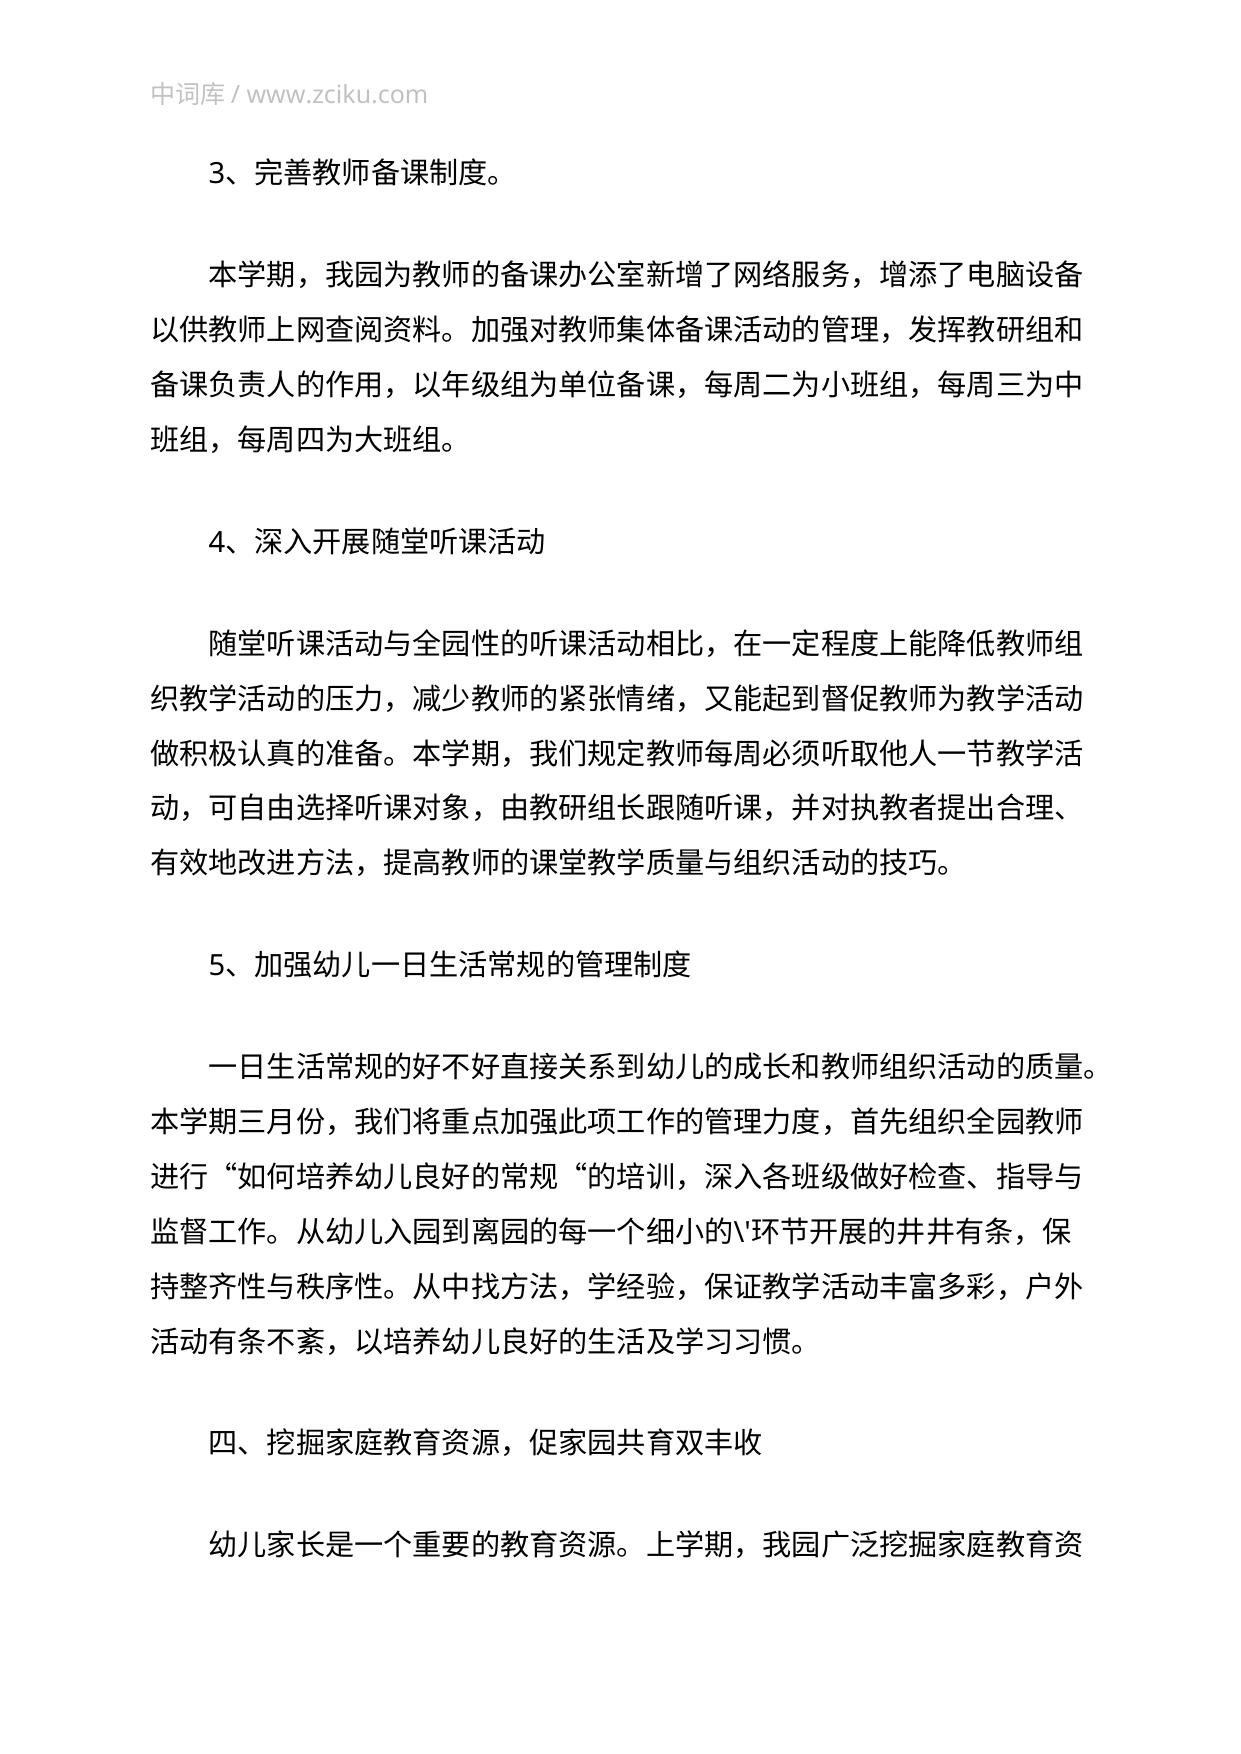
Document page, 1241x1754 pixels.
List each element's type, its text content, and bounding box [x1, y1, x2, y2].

text 本学期，我园为教师的备课办公室新增了网络服务，增添了电脑设备以供教师上网查阅资料。加强对教师集体备课活动的管理，发挥教研组和备课负责人的作用，以年级组为单位备课，每周二为小班组，每周三为中班组，每周四为大班组。 [150, 252, 1090, 459]
text 5、加强幼儿一日生活常规的管理制度 [150, 942, 1090, 984]
text 一日生活常规的好不好直接关系到幼儿的成长和教师组织活动的质量。本学期三月份，我们将重点加强此项工作的管理力度，首先组织全园教师进行“如何培养幼儿良好的常规“的培训，深入各班级做好检查、指导与监督工作。从幼儿入园到离园的每一个细小的\'环节开展的井井有条，保持整齐性与秩序性。从中找方法，学经验，保证教学活动丰富多彩，户外活动有条不紊，以培养幼儿良好的生活及学习习惯。 [150, 1044, 1090, 1361]
text 四、挖掘家庭教育资源，促家园共育双丰收 [150, 1420, 1090, 1462]
text 随堂听课活动与全园性的听课活动相比，在一定程度上能降低教师组织教学活动的压力，减少教师的紧张情绪，又能起到督促教师为教学活动做积极认真的准备。本学期，我们规定教师每周必须听取他人一节教学活动，可自由选择听课对象，由教研组长跟随听课，并对执教者提出合理、有效地改进方法，提高教师的课堂教学质量与组织活动的技巧。 [150, 620, 1090, 882]
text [150, 1522, 1090, 1564]
text 3、完善教师备课制度。 [150, 150, 1090, 192]
text 4、深入开展随堂听课活动 [150, 518, 1090, 561]
